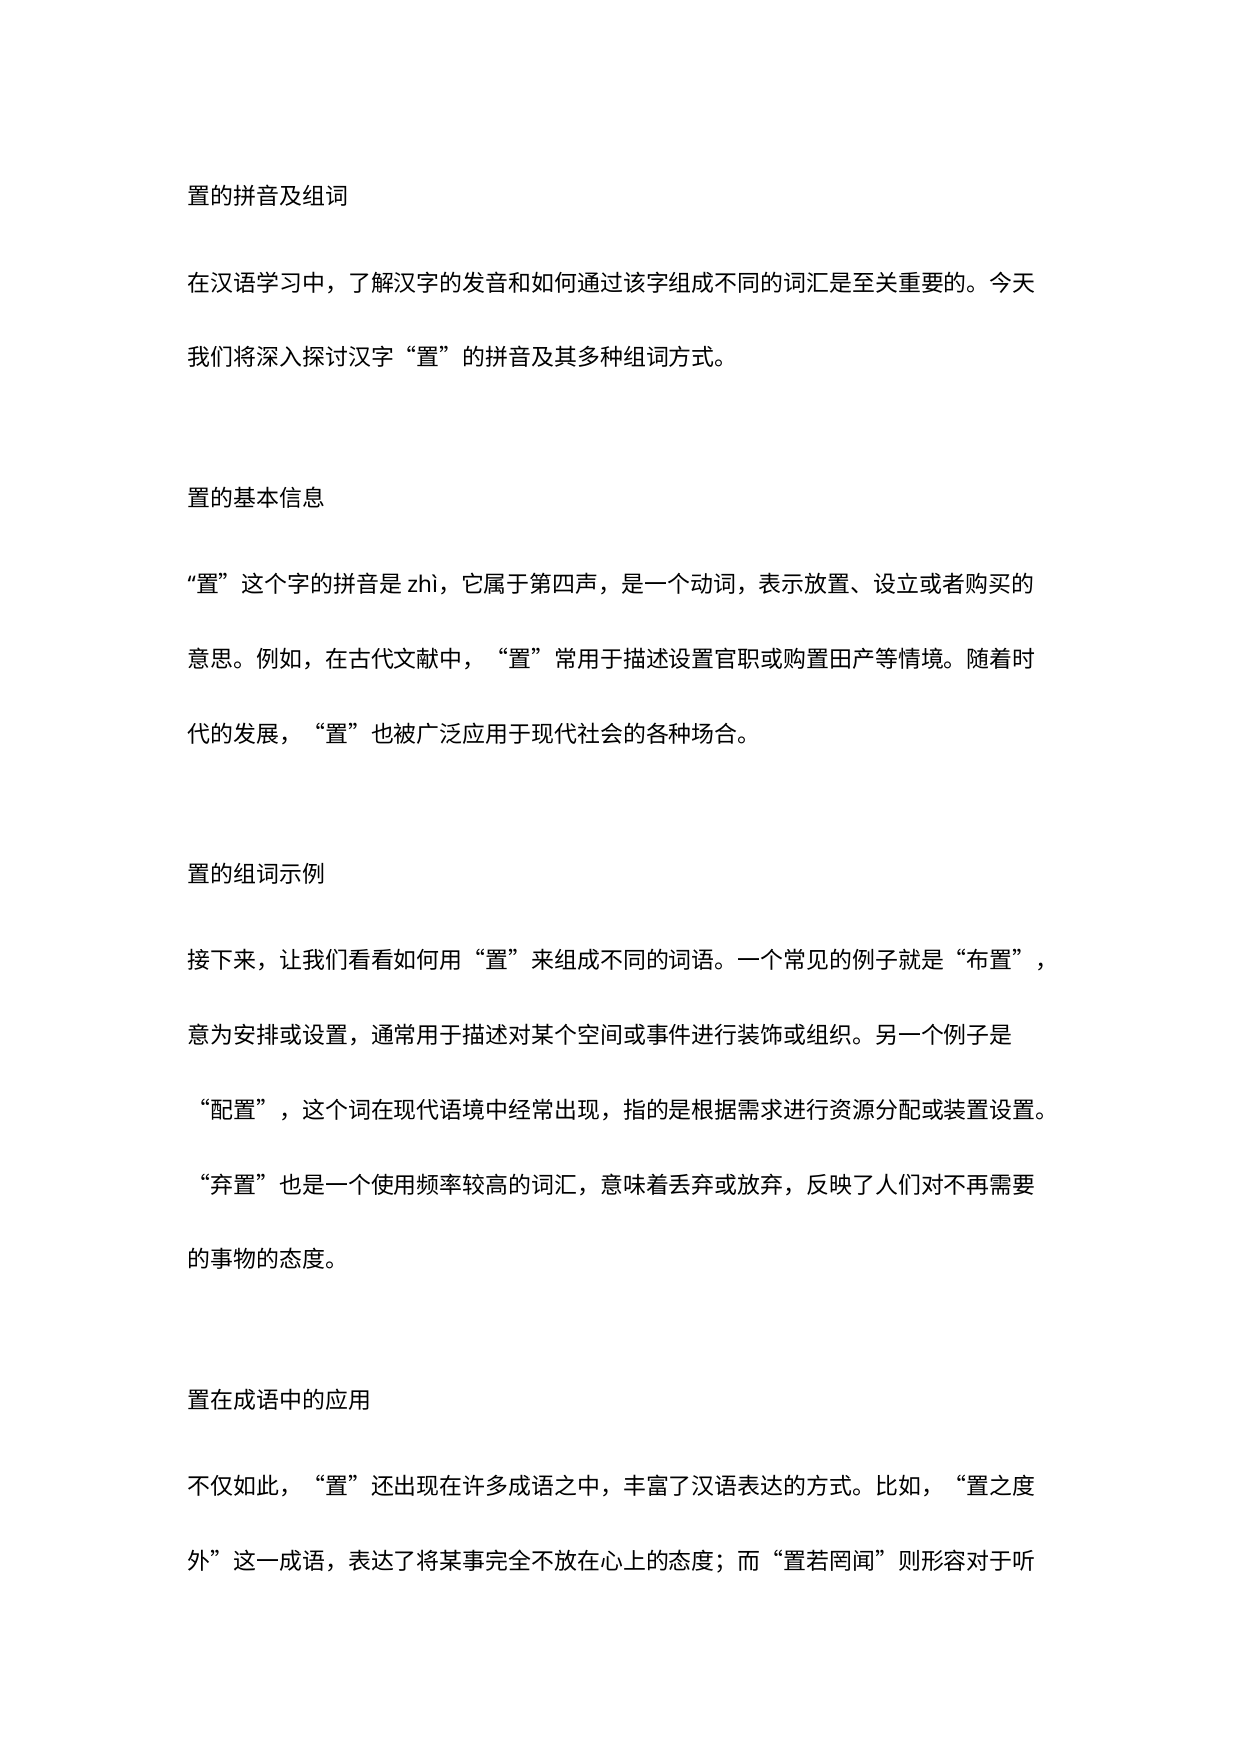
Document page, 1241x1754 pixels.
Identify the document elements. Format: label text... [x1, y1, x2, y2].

text 接下来，让我们看看如何用“置”来组成不同的词语。一个常见的例子就是“布置”，意为安排或设置，通常用于描述对某个空间或事件进行装饰或组织。另一个例子是“配置”，这个词在现代语境中经常出现，指的是根据需求进行资源分配或装置设置。“弃置”也是一个使用频率较高的词汇，意味着丢弃或放弃，反映了人们对不再需要的事物的态度。 [187, 927, 1053, 1290]
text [187, 1452, 1053, 1592]
text 置的拼音及组词 [187, 162, 1053, 227]
text “置”这个字的拼音是 zhì，它属于第四声，是一个动词，表示放置、设立或者购买的意思。例如，在古代文献中，“置”常用于描述设置官职或购置田产等情境。随着时代的发展，“置”也被广泛应用于现代社会的各种场合。 [187, 550, 1053, 764]
text 置的组词示例 [187, 840, 1053, 905]
text 在汉语学习中，了解汉字的发音和如何通过该字组成不同的词汇是至关重要的。今天我们将深入探讨汉字“置”的拼音及其多种组词方式。 [187, 248, 1053, 388]
text 置的基本信息 [187, 464, 1053, 529]
text 置在成语中的应用 [187, 1366, 1053, 1431]
